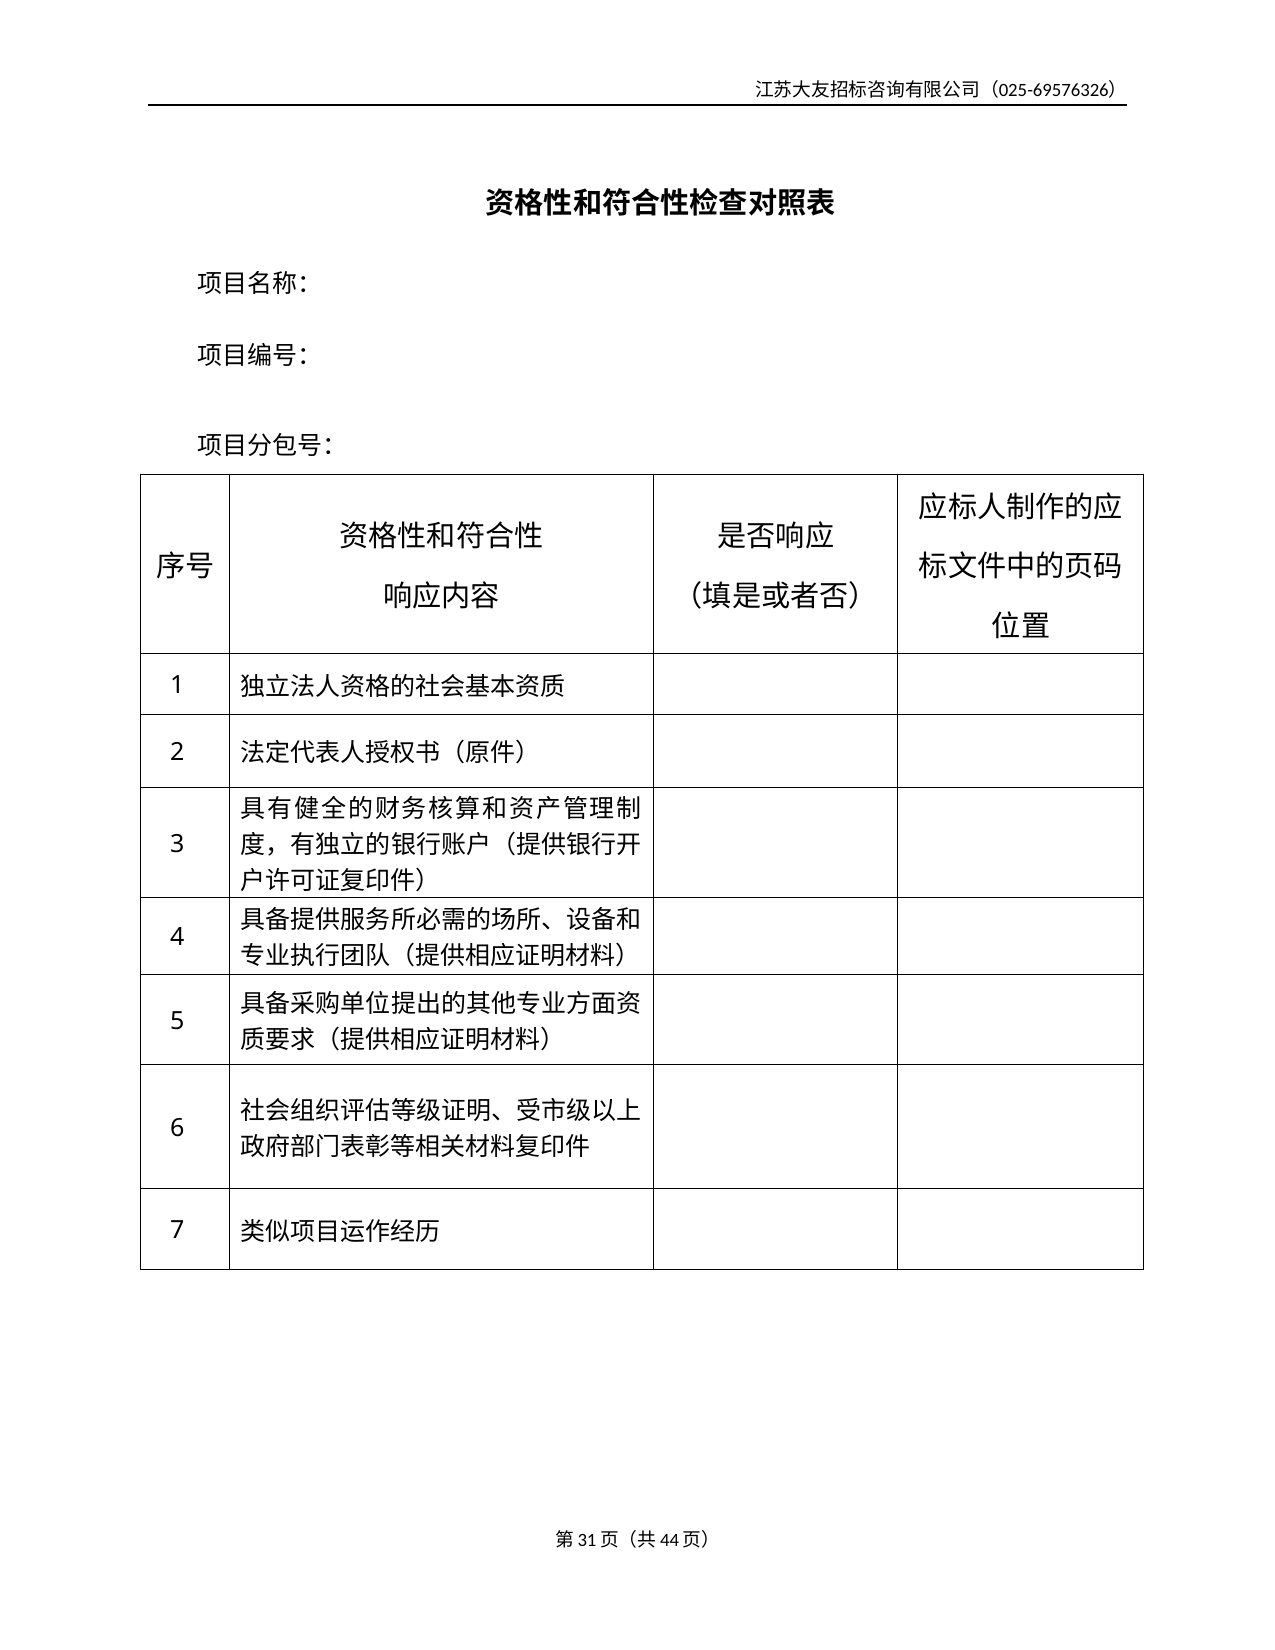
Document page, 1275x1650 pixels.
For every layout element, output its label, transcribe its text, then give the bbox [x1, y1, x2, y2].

table_cell [898, 654, 1143, 714]
table_cell [898, 715, 1143, 787]
table_cell [898, 975, 1143, 1064]
table_cell [654, 654, 897, 714]
table_cell 类似项目运作经历 [230, 1189, 653, 1269]
table_cell 具备采购单位提出的其他专业方面资质要求（提供相应证明材料） [230, 975, 653, 1064]
table_cell [898, 788, 1143, 897]
text 资格性和符合性检查对照表 [148, 171, 1127, 231]
table_header 应标人制作的应标文件中的页码位置 [898, 475, 1143, 653]
table_cell [654, 715, 897, 787]
table_cell 2 [141, 715, 229, 787]
table_cell [898, 1189, 1143, 1269]
text 项目分包号： [148, 414, 1127, 473]
text 项目名称： [148, 252, 1127, 311]
table_cell [654, 1189, 897, 1269]
table_cell [654, 788, 897, 897]
table_cell 社会组织评估等级证明、受市级以上政府部门表彰等相关材料复印件 [230, 1065, 653, 1188]
table_cell [898, 1065, 1143, 1188]
table_cell [654, 898, 897, 973]
table_header 是否响应 （填是或者否） [654, 475, 897, 653]
table_cell 具有健全的财务核算和资产管理制度，有独立的银行账户（提供银行开户许可证复印件） [230, 788, 653, 897]
table_cell 4 [141, 898, 229, 973]
table_cell 5 [141, 975, 229, 1064]
table_cell 7 [141, 1189, 229, 1269]
table_cell [654, 975, 897, 1064]
table_cell 6 [141, 1065, 229, 1188]
table_cell 具备提供服务所必需的场所、设备和专业执行团队（提供相应证明材料） [230, 898, 653, 973]
table_cell 独立法人资格的社会基本资质 [230, 654, 653, 714]
text 项目编号： [148, 324, 1127, 383]
table_cell 1 [141, 654, 229, 714]
table_header 资格性和符合性 响应内容 [230, 475, 653, 653]
table_cell [654, 1065, 897, 1188]
table_header 序号 [141, 475, 229, 653]
table_cell 3 [141, 788, 229, 897]
table_cell 法定代表人授权书（原件） [230, 715, 653, 787]
table_cell [898, 898, 1143, 973]
